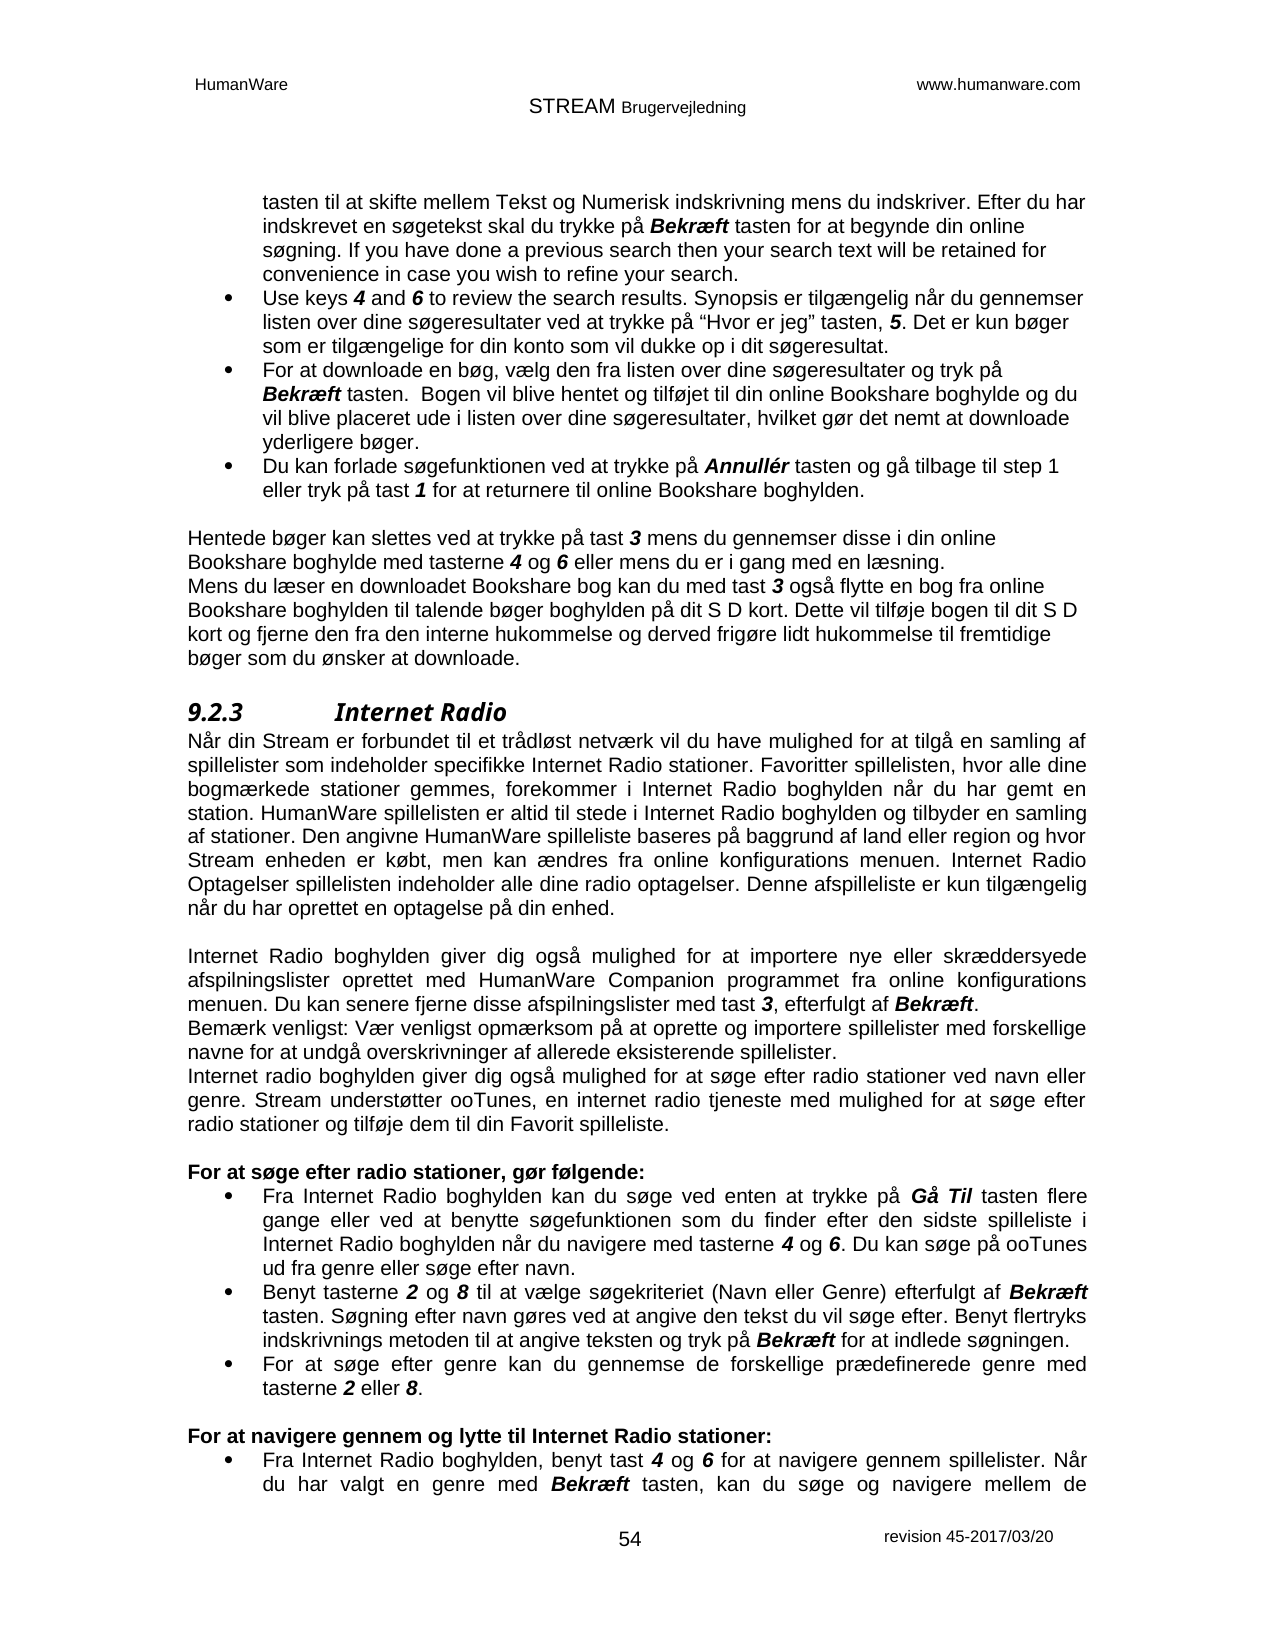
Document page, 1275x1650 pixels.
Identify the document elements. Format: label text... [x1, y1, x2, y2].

text Hentede bøger kan slettes ved at trykke på tast 3 mens du gennemser disse i din online Bookshare boghylde med tasterne 4 og 6 eller mens du er i gang med en læsning. [187, 526, 1088, 574]
text Internet radio boghylden giver dig også mulighed for at søge efter radio stationer ved navn eller genre. Stream understøtter ooTunes, en internet radio tjeneste med mulighed for at søge efter radio stationer og tilføje dem til din Favorit spilleliste. [187, 1064, 1088, 1136]
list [225, 190, 1088, 286]
text For at søge efter radio stationer, gør følgende: [187, 1160, 1088, 1184]
text Bemærk venligst: Vær venligst opmærksom på at oprette og importere spillelister med forskellige navne for at undgå overskrivninger af allerede eksisterende spillelister. [187, 1016, 1088, 1064]
list For at søge efter genre kan du gennemse de forskellige prædefinerede genre med tasterne 2 eller 8. [225, 1352, 1088, 1400]
text Når din Stream er forbundet til et trådløst netværk vil du have mulighed for at tilgå en samling af spillelister som indeholder specifikke Internet Radio stationer. Favoritter spillelisten, hvor alle dine bogmærkede stationer gemmes, forekommer i Internet Radio boghylden når du har gemt en station. HumanWare spillelisten er altid til stede i Internet Radio boghylden og tilbyder en samling af stationer. Den angivne HumanWare spilleliste baseres på baggrund af land eller region og hvor Stream enheden er købt, men kan ændres fra online konfigurations menuen. Internet Radio Optagelser spillelisten indeholder alle dine radio optagelser. Denne afspilleliste er kun tilgængelig når du har oprettet en optagelse på din enhed. [187, 728, 1088, 920]
list Du kan forlade søgefunktionen ved at trykke på Annullér tasten og gå tilbage til step 1 eller tryk på tast 1 for at returnere til online Bookshare boghylden. [225, 454, 1088, 502]
text Internet Radio boghylden giver dig også mulighed for at importere nye eller skræddersyede afspilningslister oprettet med HumanWare Companion programmet fra online konfigurations menuen. Du kan senere fjerne disse afspilningslister med tast 3, efterfulgt af Bekræft. [187, 944, 1088, 1016]
subtitle Internet Radio [187, 694, 1088, 728]
list Use keys 4 and 6 to review the search results. Synopsis er tilgængelig når du gennemser listen over dine søgeresultater ved at trykke på “Hvor er jeg” tasten, 5. Det er kun bøger som er tilgængelige for din konto som vil dukke op i dit søgeresultat. [225, 286, 1088, 358]
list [225, 1448, 1088, 1496]
text For at navigere gennem og lytte til Internet Radio stationer: [187, 1424, 1088, 1448]
list For at downloade en bøg, vælg den fra listen over dine søgeresultater og tryk på Bekræft tasten. Bogen vil blive hentet og tilføjet til din online Bookshare boghylde og du vil blive placeret ude i listen over dine søgeresultater, hvilket gør det nemt at downloade yderligere bøger. [225, 358, 1088, 454]
list Benyt tasterne 2 og 8 til at vælge søgekriteriet (Navn eller Genre) efterfulgt af Bekræft tasten. Søgning efter navn gøres ved at angive den tekst du vil søge efter. Benyt flertryks indskrivnings metoden til at angive teksten og tryk på Bekræft for at indlede søgningen. [225, 1280, 1088, 1352]
list Fra Internet Radio boghylden kan du søge ved enten at trykke på Gå Til tasten flere gange eller ved at benytte søgefunktionen som du finder efter den sidste spilleliste i Internet Radio boghylden når du navigere med tasterne 4 og 6. Du kan søge på ooTunes ud fra genre eller søge efter navn. [225, 1184, 1088, 1280]
text Mens du læser en downloadet Bookshare bog kan du med tast 3 også flytte en bog fra online Bookshare boghylden til talende bøger boghylden på dit S D kort. Dette vil tilføje bogen til dit S D kort og fjerne den fra den interne hukommelse og derved frigøre lidt hukommelse til fremtidige bøger som du ønsker at downloade. [187, 574, 1088, 669]
